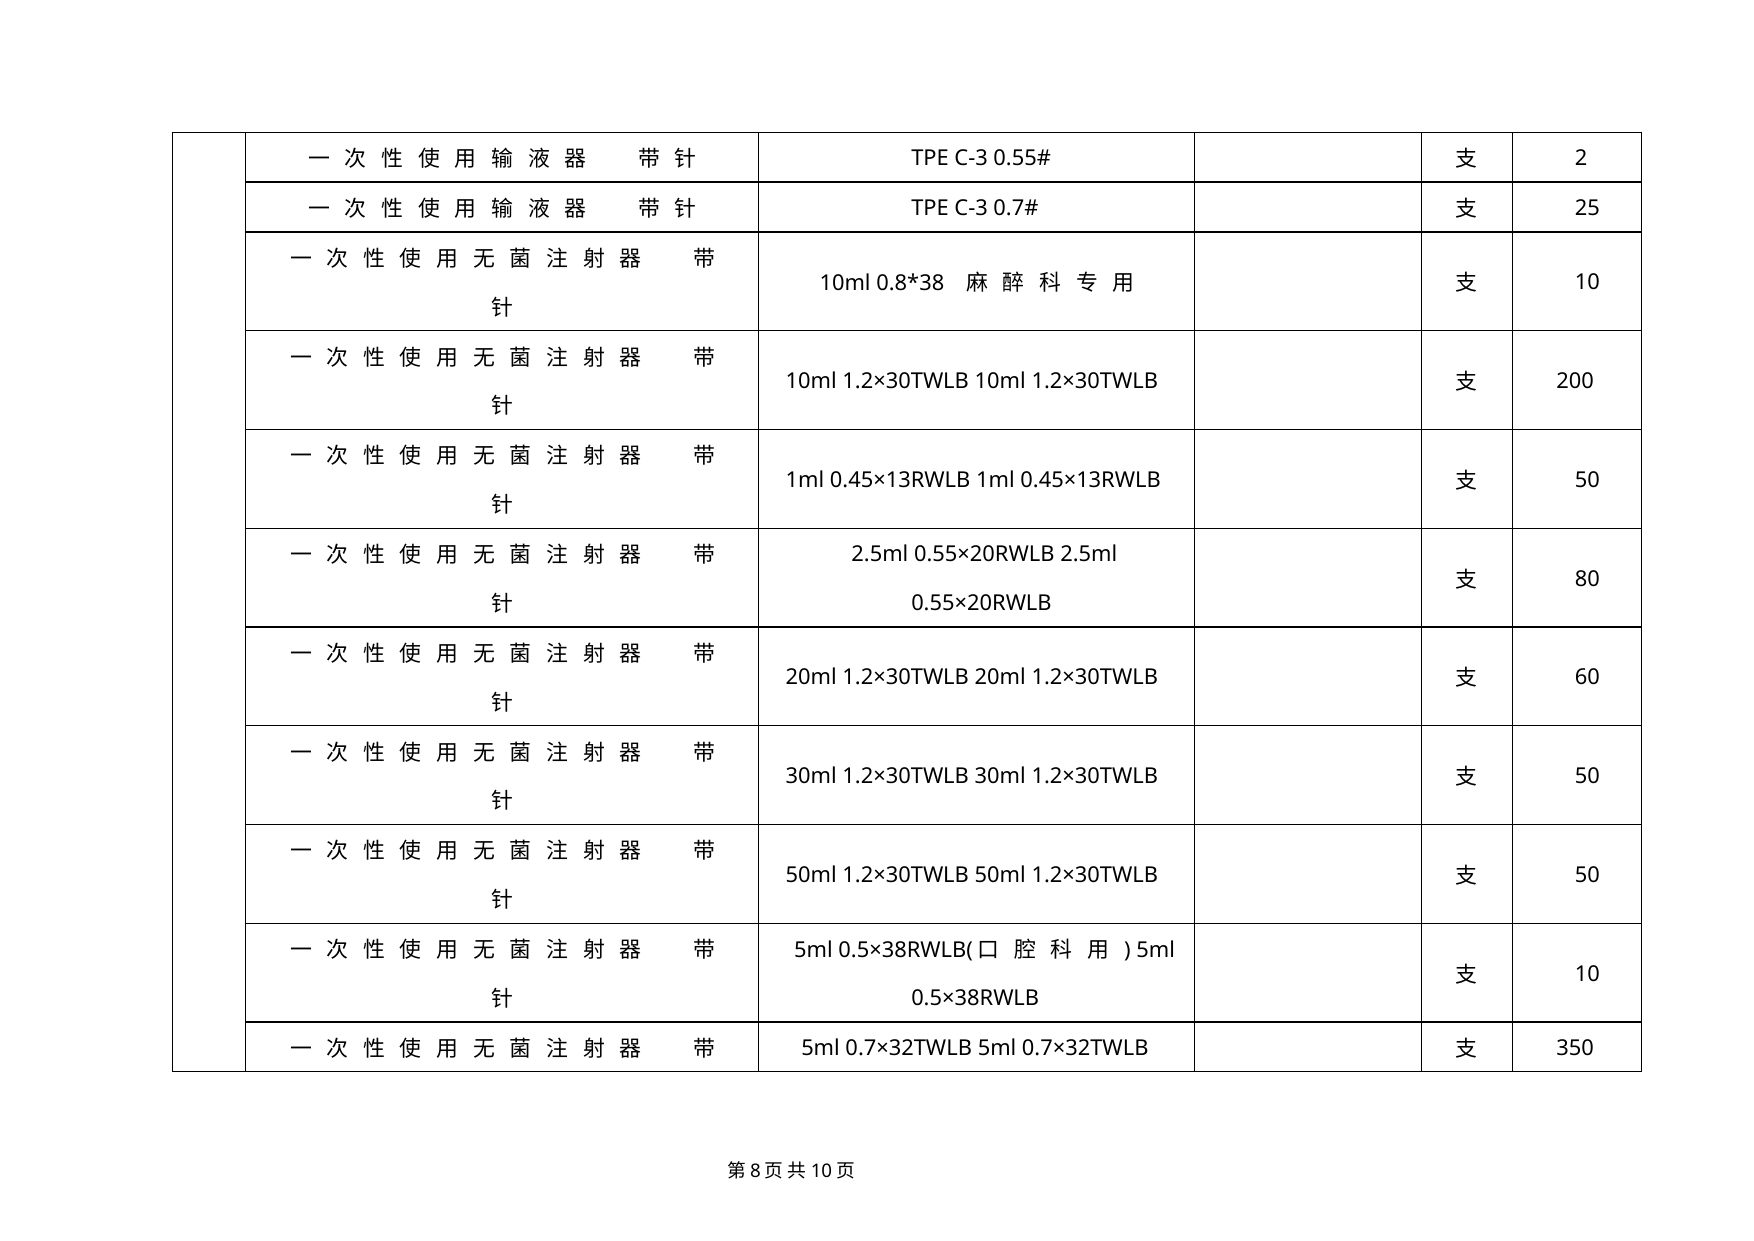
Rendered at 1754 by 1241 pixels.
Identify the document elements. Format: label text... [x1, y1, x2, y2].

table_cell [1195, 529, 1421, 626]
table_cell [759, 1023, 1194, 1071]
table_cell 60 [1513, 628, 1641, 725]
table_cell 一次性使用无菌注射器 带针 [246, 430, 758, 528]
table_cell 1ml 0.45×13RWLB 1ml 0.45×13RWLB [759, 430, 1194, 528]
table_cell 支 [1422, 726, 1512, 824]
table_cell 25 [1513, 183, 1641, 231]
table_cell 10ml 0.8*38麻醉科专用 [759, 233, 1194, 330]
table_cell [1195, 628, 1421, 725]
table_cell 一次性使用输液器 带针 [246, 183, 758, 231]
table_cell 2 [1513, 133, 1641, 181]
table_cell 支 [1422, 183, 1512, 231]
table_cell 10 [1513, 924, 1641, 1021]
table_cell 支 [1422, 133, 1512, 181]
table_cell TPE C-3 0.55# [759, 133, 1194, 181]
table_cell 10ml 1.2×30TWLB 10ml 1.2×30TWLB [759, 331, 1194, 429]
table_cell 支 [1422, 628, 1512, 725]
table_cell 支 [1422, 331, 1512, 429]
table_cell [1195, 825, 1421, 923]
table_cell [1195, 331, 1421, 429]
table_cell 10 [1513, 233, 1641, 330]
table_cell 支 [1422, 924, 1512, 1021]
table_cell 80 [1513, 529, 1641, 626]
table_cell 5ml 0.5×38RWLB(口腔科用) 5ml 0.5×38RWLB [759, 924, 1194, 1021]
table_cell 20ml 1.2×30TWLB 20ml 1.2×30TWLB [759, 628, 1194, 725]
table_cell 支 [1422, 825, 1512, 923]
table_cell 350 [1513, 1023, 1641, 1071]
table_cell TPE C-3 0.7# [759, 183, 1194, 231]
table_cell 30ml 1.2×30TWLB 30ml 1.2×30TWLB [759, 726, 1194, 824]
table_cell 200 [1513, 331, 1641, 429]
table_cell 一次性使用无菌注射器 带针 [246, 233, 758, 330]
table_cell 一次性使用无菌注射器 带针 [246, 331, 758, 429]
table_cell [1195, 726, 1421, 824]
table_cell 一次性使用输液器 带针 [246, 133, 758, 181]
table_cell 一次性使用无菌注射器 带针 [246, 1023, 758, 1071]
table_cell 一次性使用无菌注射器 带针 [246, 825, 758, 923]
table_cell 一次性使用无菌注射器 带针 [246, 628, 758, 725]
table_cell [1195, 183, 1421, 231]
table_cell 50ml 1.2×30TWLB 50ml 1.2×30TWLB [759, 825, 1194, 923]
table_cell [1195, 1023, 1421, 1071]
table_cell [1195, 924, 1421, 1021]
table_cell 2.5ml 0.55×20RWLB 2.5ml 0.55×20RWLB [759, 529, 1194, 626]
table_cell 支 [1422, 1023, 1512, 1071]
table_cell 支 [1422, 233, 1512, 330]
table_cell 支 [1422, 529, 1512, 626]
table_cell [1195, 233, 1421, 330]
table_cell 50 [1513, 825, 1641, 923]
table_cell [1195, 133, 1421, 181]
table_cell 一次性使用无菌注射器 带针 [246, 924, 758, 1021]
table_cell 支 [1422, 430, 1512, 528]
table_cell 50 [1513, 430, 1641, 528]
table_cell 一次性使用无菌注射器 带针 [246, 726, 758, 824]
table_cell [1195, 430, 1421, 528]
table_cell 50 [1513, 726, 1641, 824]
table_cell 一次性使用无菌注射器 带针 [246, 529, 758, 626]
